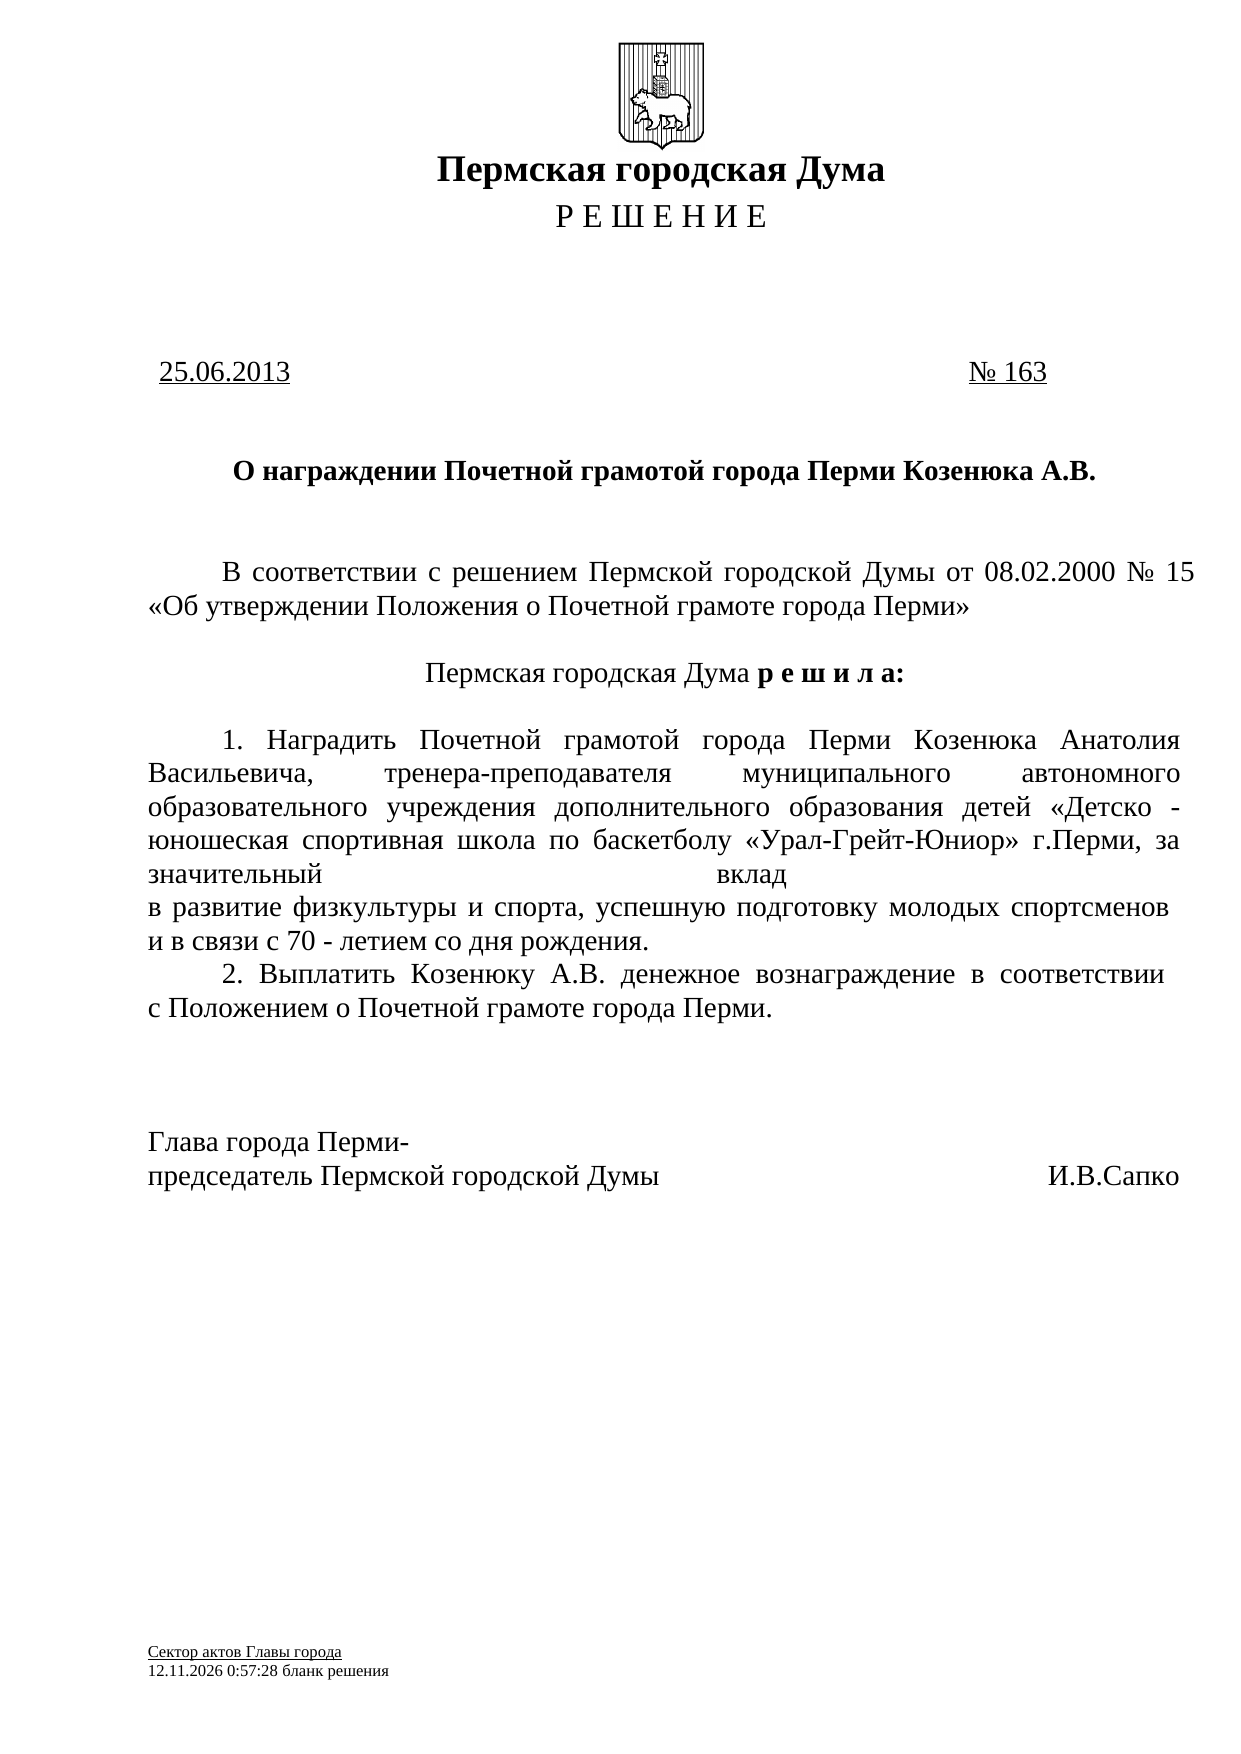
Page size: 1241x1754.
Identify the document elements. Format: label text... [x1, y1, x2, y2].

text О награждении Почетной грамотой города Перми Козенюка А.В. [148, 453, 1181, 487]
text 2. Выплатить Козенюку А.В. денежное вознаграждение в соответствии с Положением о Почетной грамоте города Перми. [148, 957, 1181, 1024]
text 1. Наградить Почетной грамотой города Перми Козенюка Анатолия Васильевича, тренера-преподавателя муниципального автономного образовательного учреждения дополнительного образования детей «Детско - юношеская спортивная школа по баскетболу «Урал-Грейт-Юниор» г.Перми, за значительный вклад в развитие физкультуры и спорта, успешную подготовку молодых спортсменов и в связи с 70 - летием со дня рождения. [148, 722, 1181, 957]
text В соответствии с решением Пермской городской Думы от 08.02.2000 № 15 «Об утверждении Положения о Почетной грамоте города Перми» [148, 554, 1196, 621]
subtitle Глава города Перми- [148, 1124, 1181, 1158]
text председатель Пермской городской Думы И.В.Сапко [148, 1158, 1181, 1191]
text Пермская городская Дума р е ш и л а: [148, 655, 1182, 688]
